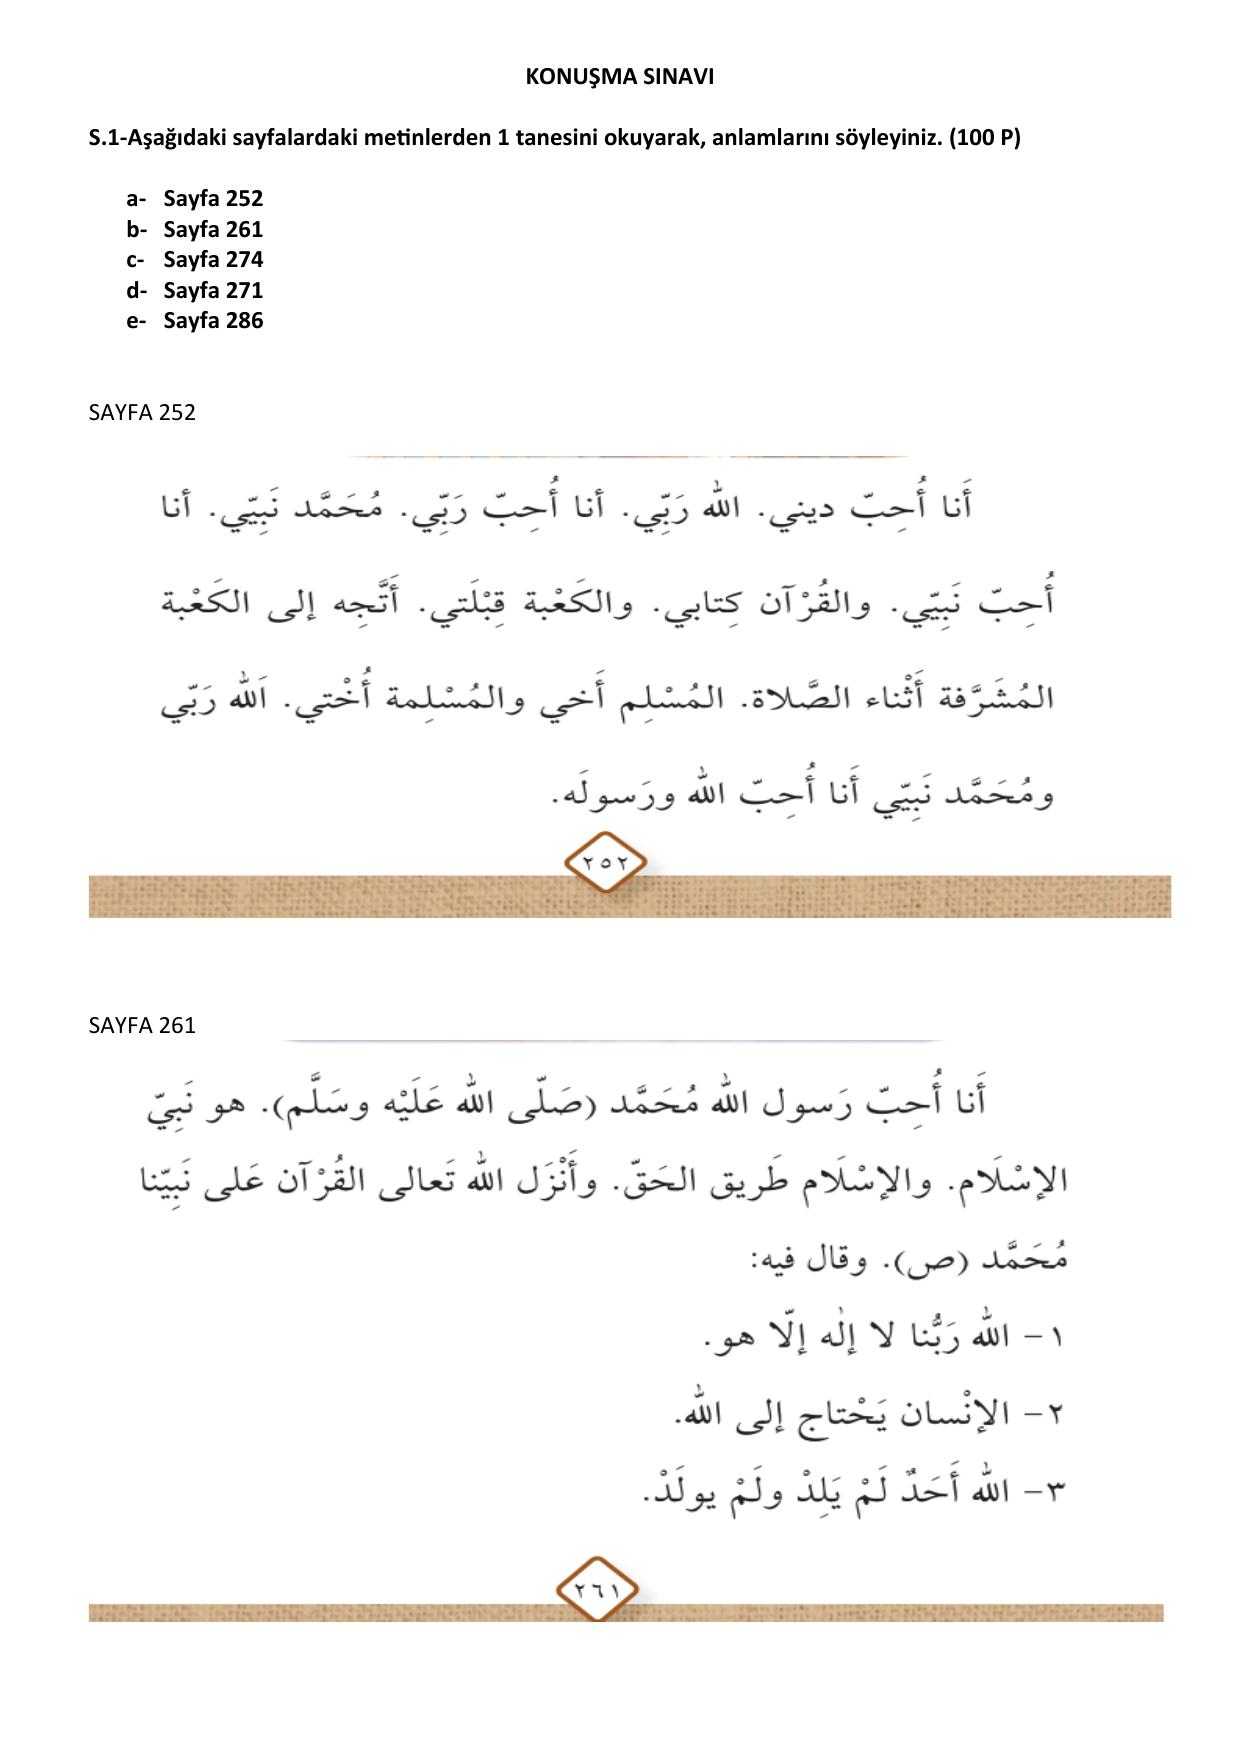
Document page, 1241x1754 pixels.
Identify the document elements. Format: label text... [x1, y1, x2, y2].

list Sayfa 261 [126, 213, 1152, 243]
text KONUŞMA SINAVI [89, 60, 1152, 91]
list Sayfa 274 [126, 243, 1152, 274]
picture [88, 1040, 1164, 1622]
list Sayfa 271 [126, 274, 1152, 304]
text SAYFA 252 [89, 396, 1152, 426]
picture [88, 456, 1172, 918]
text SAYFA 261 [89, 1009, 1152, 1040]
list Sayfa 252 [126, 182, 1152, 213]
list Sayfa 286 [126, 304, 1152, 335]
text S.1-Aşağıdaki sayfalardaki metinlerden 1 tanesini okuyarak, anlamlarını söyleyiniz. (100 P) [89, 121, 1152, 152]
